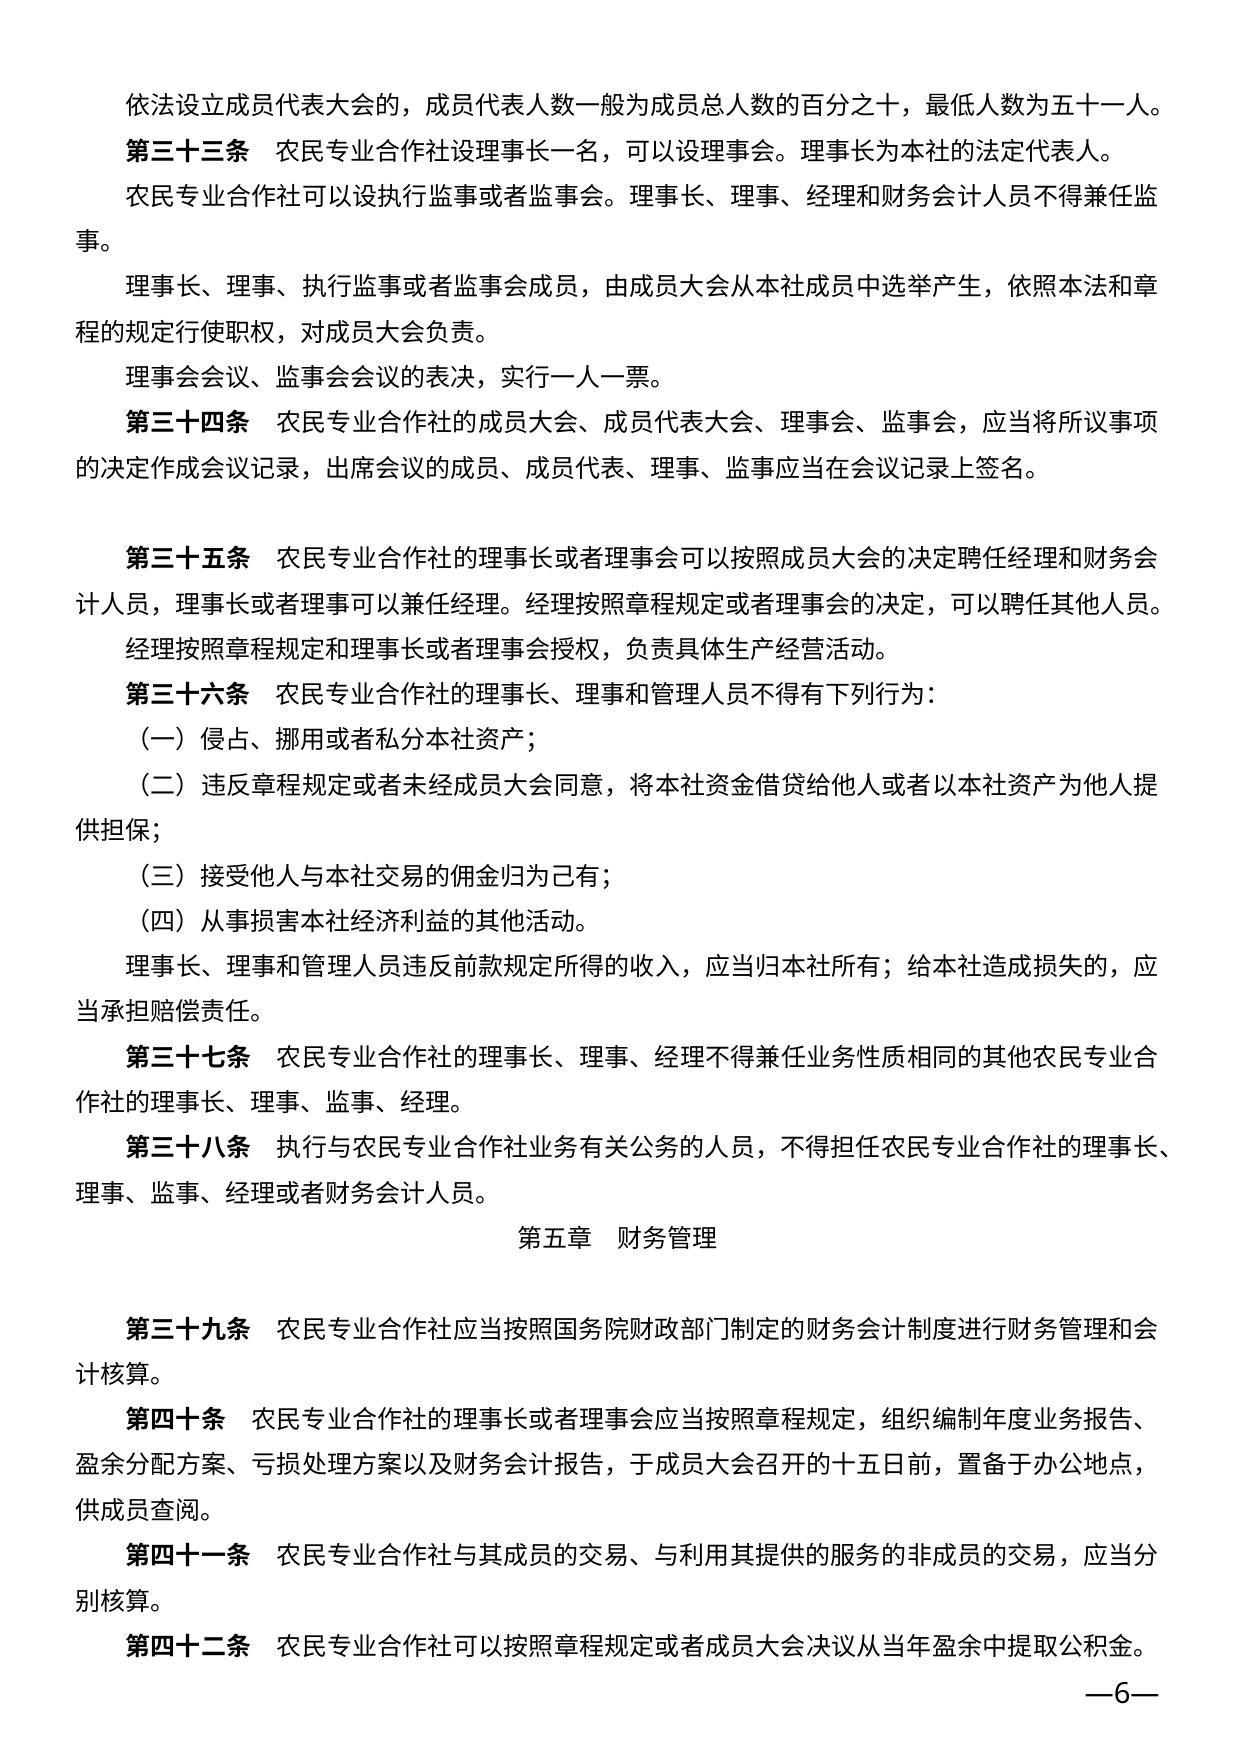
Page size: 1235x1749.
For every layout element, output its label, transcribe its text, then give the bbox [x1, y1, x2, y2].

text 第三十九条 农民专业合作社应当按照国务院财政部门制定的财务会计制度进行财务管理和会计核算。 [75, 1304, 1159, 1395]
text 第四十条 农民专业合作社的理事长或者理事会应当按照章程规定，组织编制年度业务报告、盈余分配方案、亏损处理方案以及财务会计报告，于成员大会召开的十五日前，置备于办公地点，供成员查阅。 [75, 1395, 1159, 1531]
text （三）接受他人与本社交易的佣金归为己有； [75, 851, 1159, 897]
text 第五章 财务管理 [75, 1214, 1159, 1259]
text （一）侵占、挪用或者私分本社资产； [75, 716, 1159, 761]
text 第三十七条 农民专业合作社的理事长、理事、经理不得兼任业务性质相同的其他农民专业合作社的理事长、理事、监事、经理。 [75, 1033, 1159, 1123]
text （二）违反章程规定或者未经成员大会同意，将本社资金借贷给他人或者以本社资产为他人提供担保； [75, 761, 1159, 851]
text 农民专业合作社可以设执行监事或者监事会。理事长、理事、经理和财务会计人员不得兼任监事。 [75, 172, 1159, 262]
text 经理按照章程规定和理事长或者理事会授权，负责具体生产经营活动。 [75, 625, 1159, 670]
text 第三十四条 农民专业合作社的成员大会、成员代表大会、理事会、监事会，应当将所议事项的决定作成会议记录，出席会议的成员、成员代表、理事、监事应当在会议记录上签名。 [75, 398, 1159, 489]
text （四）从事损害本社经济利益的其他活动。 [75, 897, 1159, 942]
text 第三十八条 执行与农民专业合作社业务有关公务的人员，不得担任农民专业合作社的理事长、理事、监事、经理或者财务会计人员。 [75, 1123, 1159, 1214]
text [75, 1622, 1159, 1667]
text 依法设立成员代表大会的，成员代表人数一般为成员总人数的百分之十，最低人数为五十一人。 [75, 81, 1159, 126]
text 第三十六条 农民专业合作社的理事长、理事和管理人员不得有下列行为： [75, 670, 1159, 716]
text 理事长、理事和管理人员违反前款规定所得的收入，应当归本社所有；给本社造成损失的，应当承担赔偿责任。 [75, 942, 1159, 1033]
text 理事会会议、监事会会议的表决，实行一人一票。 [75, 353, 1159, 398]
text 第三十三条 农民专业合作社设理事长一名，可以设理事会。理事长为本社的法定代表人。 [75, 126, 1159, 172]
text 第四十一条 农民专业合作社与其成员的交易、与利用其提供的服务的非成员的交易，应当分别核算。 [75, 1531, 1159, 1622]
text 第三十五条 农民专业合作社的理事长或者理事会可以按照成员大会的决定聘任经理和财务会计人员，理事长或者理事可以兼任经理。经理按照章程规定或者理事会的决定，可以聘任其他人员。 [75, 534, 1159, 625]
text 理事长、理事、执行监事或者监事会成员，由成员大会从本社成员中选举产生，依照本法和章程的规定行使职权，对成员大会负责。 [75, 262, 1159, 353]
